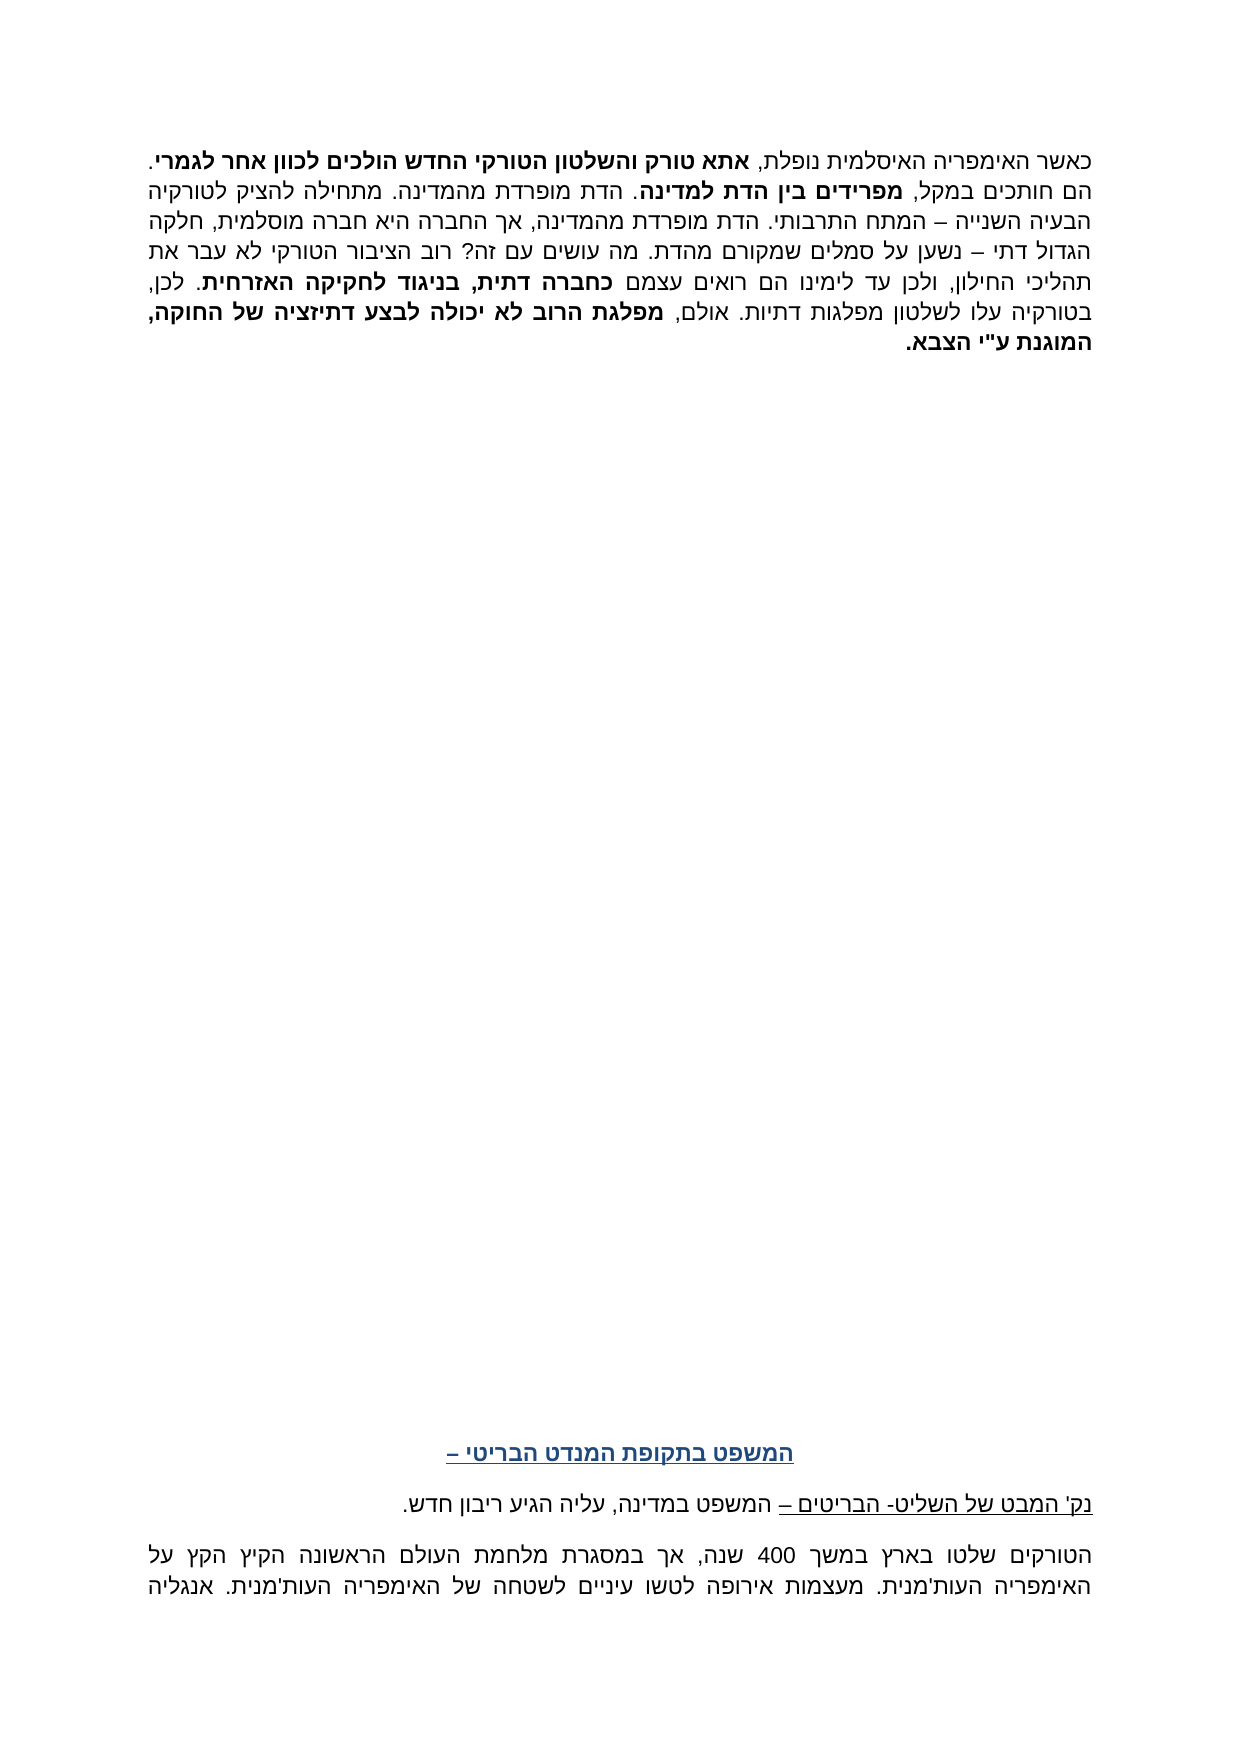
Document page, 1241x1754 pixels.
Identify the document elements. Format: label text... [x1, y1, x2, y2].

text כאשר האימפריה האיסלמית נופלת, אתא טורק והשלטון הטורקי החדש הולכים לכוון אחר לגמרי. הם חותכים במקל, מפרידים בין הדת למדינה. הדת מופרדת מהמדינה. מתחילה להציק לטורקיה הבעיה השנייה – המתח התרבותי. הדת מופרדת מהמדינה, אך החברה היא חברה מוסלמית, חלקה הגדול דתי – נשען על סמלים שמקורם מהדת. מה עושים עם זה? רוב הציבור הטורקי לא עבר את תהליכי החילון, ולכן עד לימינו הם רואים עצמם כחברה דתית, בניגוד לחקיקה האזרחית. לכן, בטורקיה עלו לשלטון מפלגות דתיות. אולם, מפלגת הרוב לא יכולה לבצע דתיזציה של החוקה, המוגנת ע"י הצבא. [148, 148, 1092, 355]
text נק' המבט של השליט- הבריטים – המשפט במדינה, עליה הגיע ריבון חדש. [148, 1491, 1092, 1518]
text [148, 1542, 1092, 1599]
text המשפט בתקופת המנדט הבריטי – [148, 1440, 1092, 1467]
